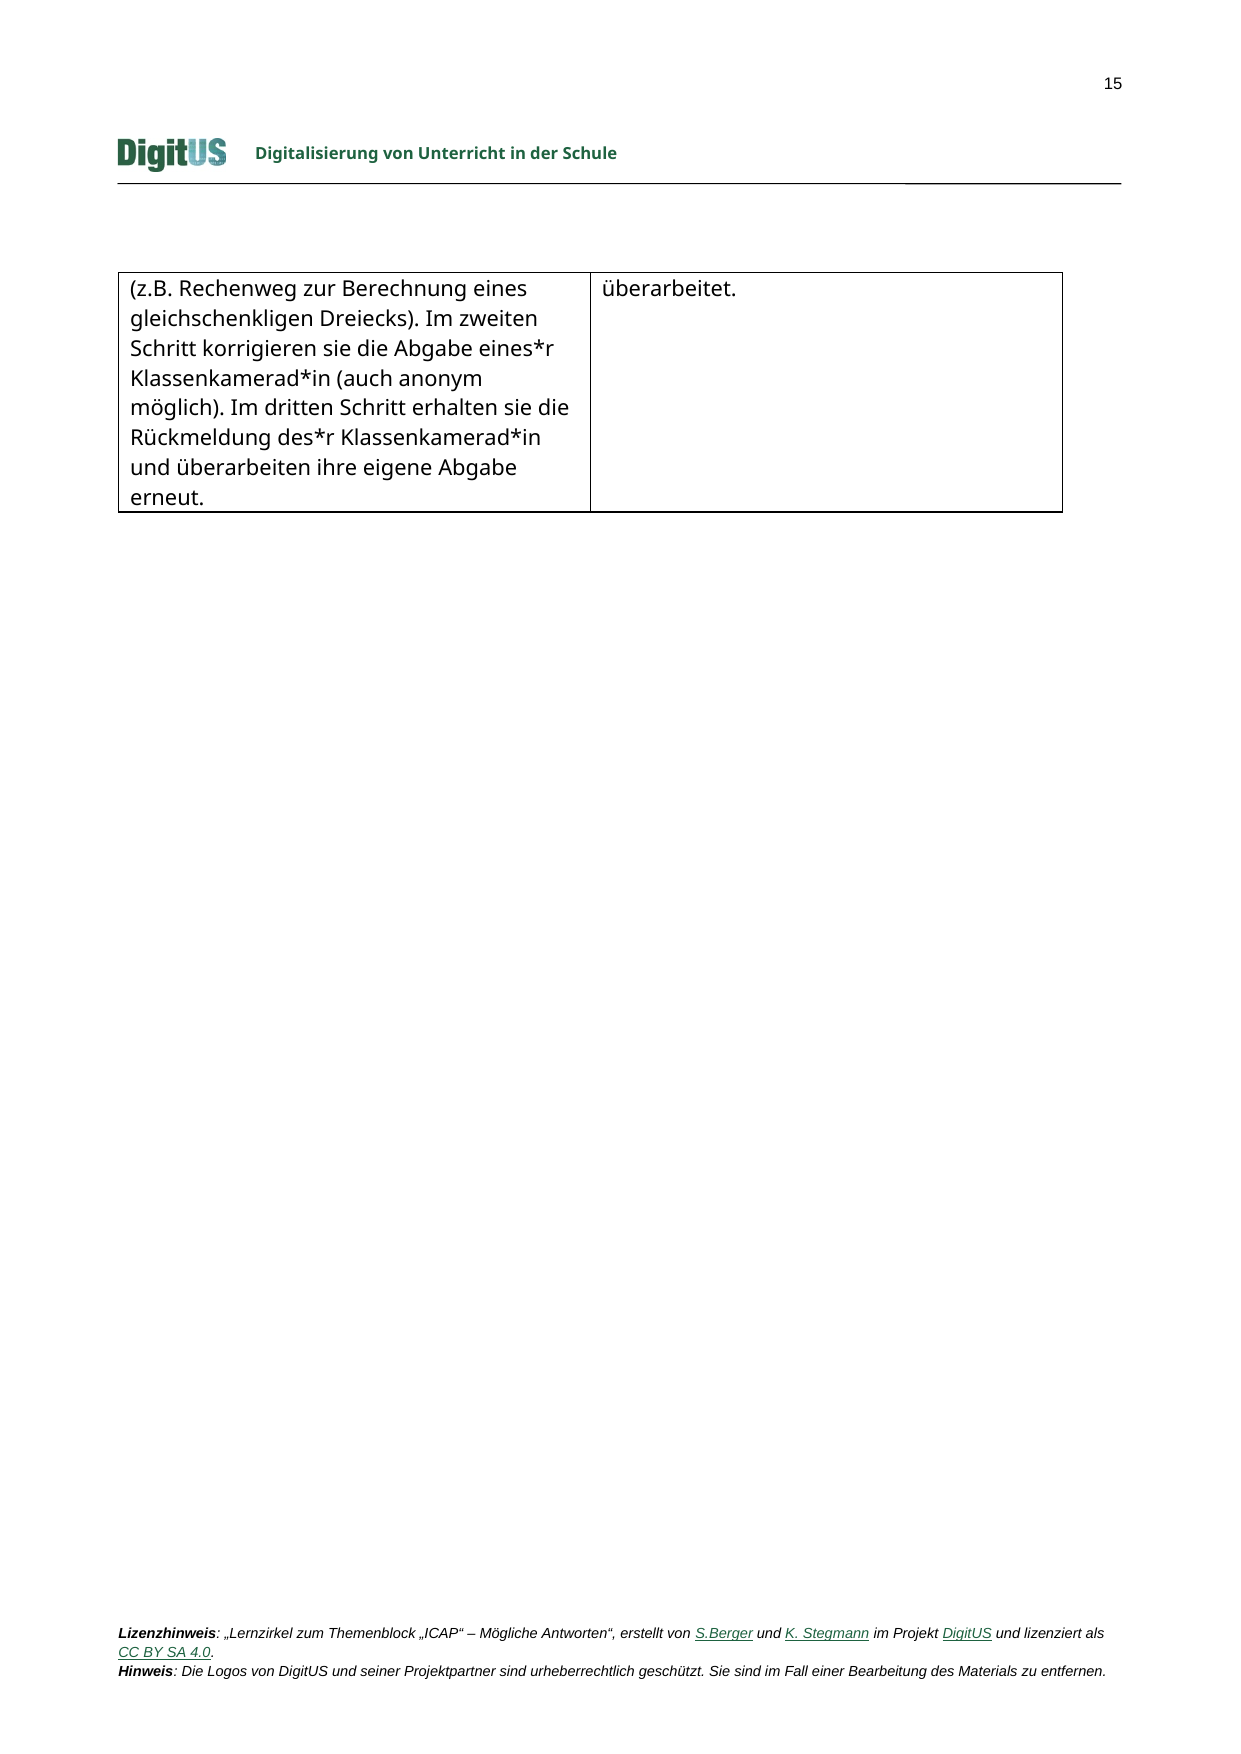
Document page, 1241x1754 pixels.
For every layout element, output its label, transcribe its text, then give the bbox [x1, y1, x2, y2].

picture [117, 138, 226, 172]
table_cell Mathematikunterricht: Die SuS geben einander auf ihre Aufgabenbearbeitungen Feedback. Im Anschluss werden die eigenen Abgaben überarbeitet. [591, 273, 1062, 511]
